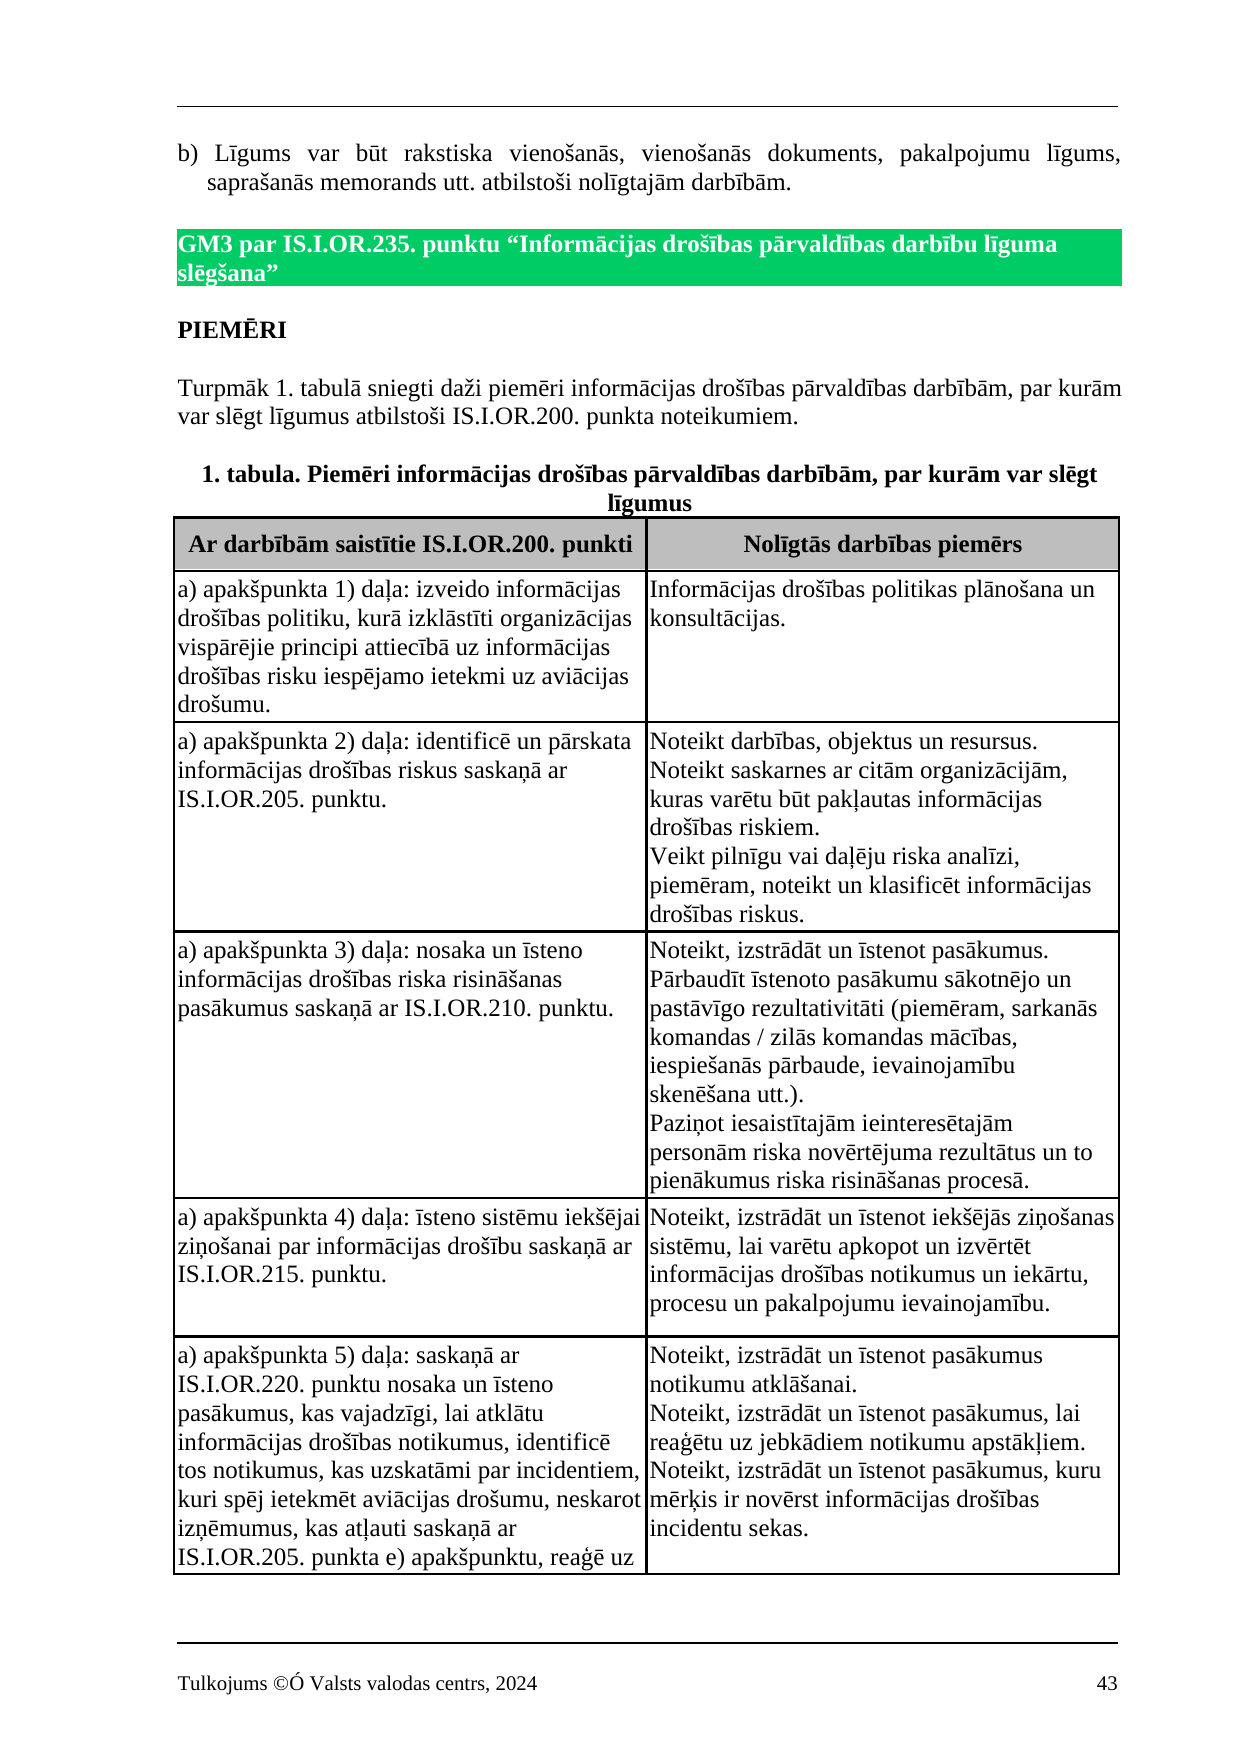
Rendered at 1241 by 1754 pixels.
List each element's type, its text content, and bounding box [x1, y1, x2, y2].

text 1. tabula. Piemēri informācijas drošības pārvaldības darbībām, par kurām var slēgt līgumus [177, 459, 1122, 516]
table_cell Informācijas drošības politikas plānošana un konsultācijas. [648, 572, 1118, 721]
table_cell Noteikt, izstrādāt un īstenot pasākumus. Pārbaudīt īstenoto pasākumu sākotnējo un pastāvīgo rezultativitāti (piemēram, sarkanās komandas / zilās komandas mācības, iespiešanās pārbaude, ievainojamību skenēšana utt.). Paziņot iesaistītajām ieinteresētajām personām riska novērtējuma rezultātus un to pienākumus riska risināšanas procesā. [648, 933, 1118, 1197]
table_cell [648, 1338, 1118, 1573]
table_cell a) apakšpunkta 1) daļa: izveido informācijas drošības politiku, kurā izklāstīti organizācijas vispārējie principi attiecībā uz informācijas drošības risku iespējamo ietekmi uz aviācijas drošumu. [175, 572, 645, 721]
table_header Ar darbībām saistītie IS.I.OR.200. punkti [175, 519, 645, 569]
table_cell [175, 1338, 645, 1573]
table_header Nolīgtās darbības piemērs [648, 519, 1118, 569]
text Turpmāk 1. tabulā sniegti daži piemēri informācijas drošības pārvaldības darbībām, par kurām var slēgt līgumus atbilstoši IS.I.OR.200. punkta noteikumiem. [177, 373, 1122, 430]
table_cell a) apakšpunkta 4) daļa: īsteno sistēmu iekšējai ziņošanai par informācijas drošību saskaņā ar IS.I.OR.215. punktu. [175, 1199, 645, 1335]
text b) Līgums var būt rakstiska vienošanās, vienošanās dokuments, pakalpojumu līgums, saprašanās memorands utt. atbilstoši nolīgtajām darbībām. [177, 138, 1122, 196]
table_cell a) apakšpunkta 2) daļa: identificē un pārskata informācijas drošības riskus saskaņā ar IS.I.OR.205. punktu. [175, 723, 645, 930]
subtitle GM3 par IS.I.OR.235. punktu “Informācijas drošības pārvaldības darbību līguma slēgšana” [278, 229, 1122, 286]
table_cell Noteikt, izstrādāt un īstenot iekšējās ziņošanas sistēmu, lai varētu apkopot un izvērtēt informācijas drošības notikumus un iekārtu, procesu un pakalpojumu ievainojamību. [648, 1199, 1118, 1335]
text PIEMĒRI [177, 315, 1122, 344]
table_cell Noteikt darbības, objektus un resursus. Noteikt saskarnes ar citām organizācijām, kuras varētu būt pakļautas informācijas drošības riskiem. Veikt pilnīgu vai daļēju riska analīzi, piemēram, noteikt un klasificēt informācijas drošības riskus. [648, 723, 1118, 930]
table_cell a) apakšpunkta 3) daļa: nosaka un īsteno informācijas drošības riska risināšanas pasākumus saskaņā ar IS.I.OR.210. punktu. [175, 933, 645, 1197]
